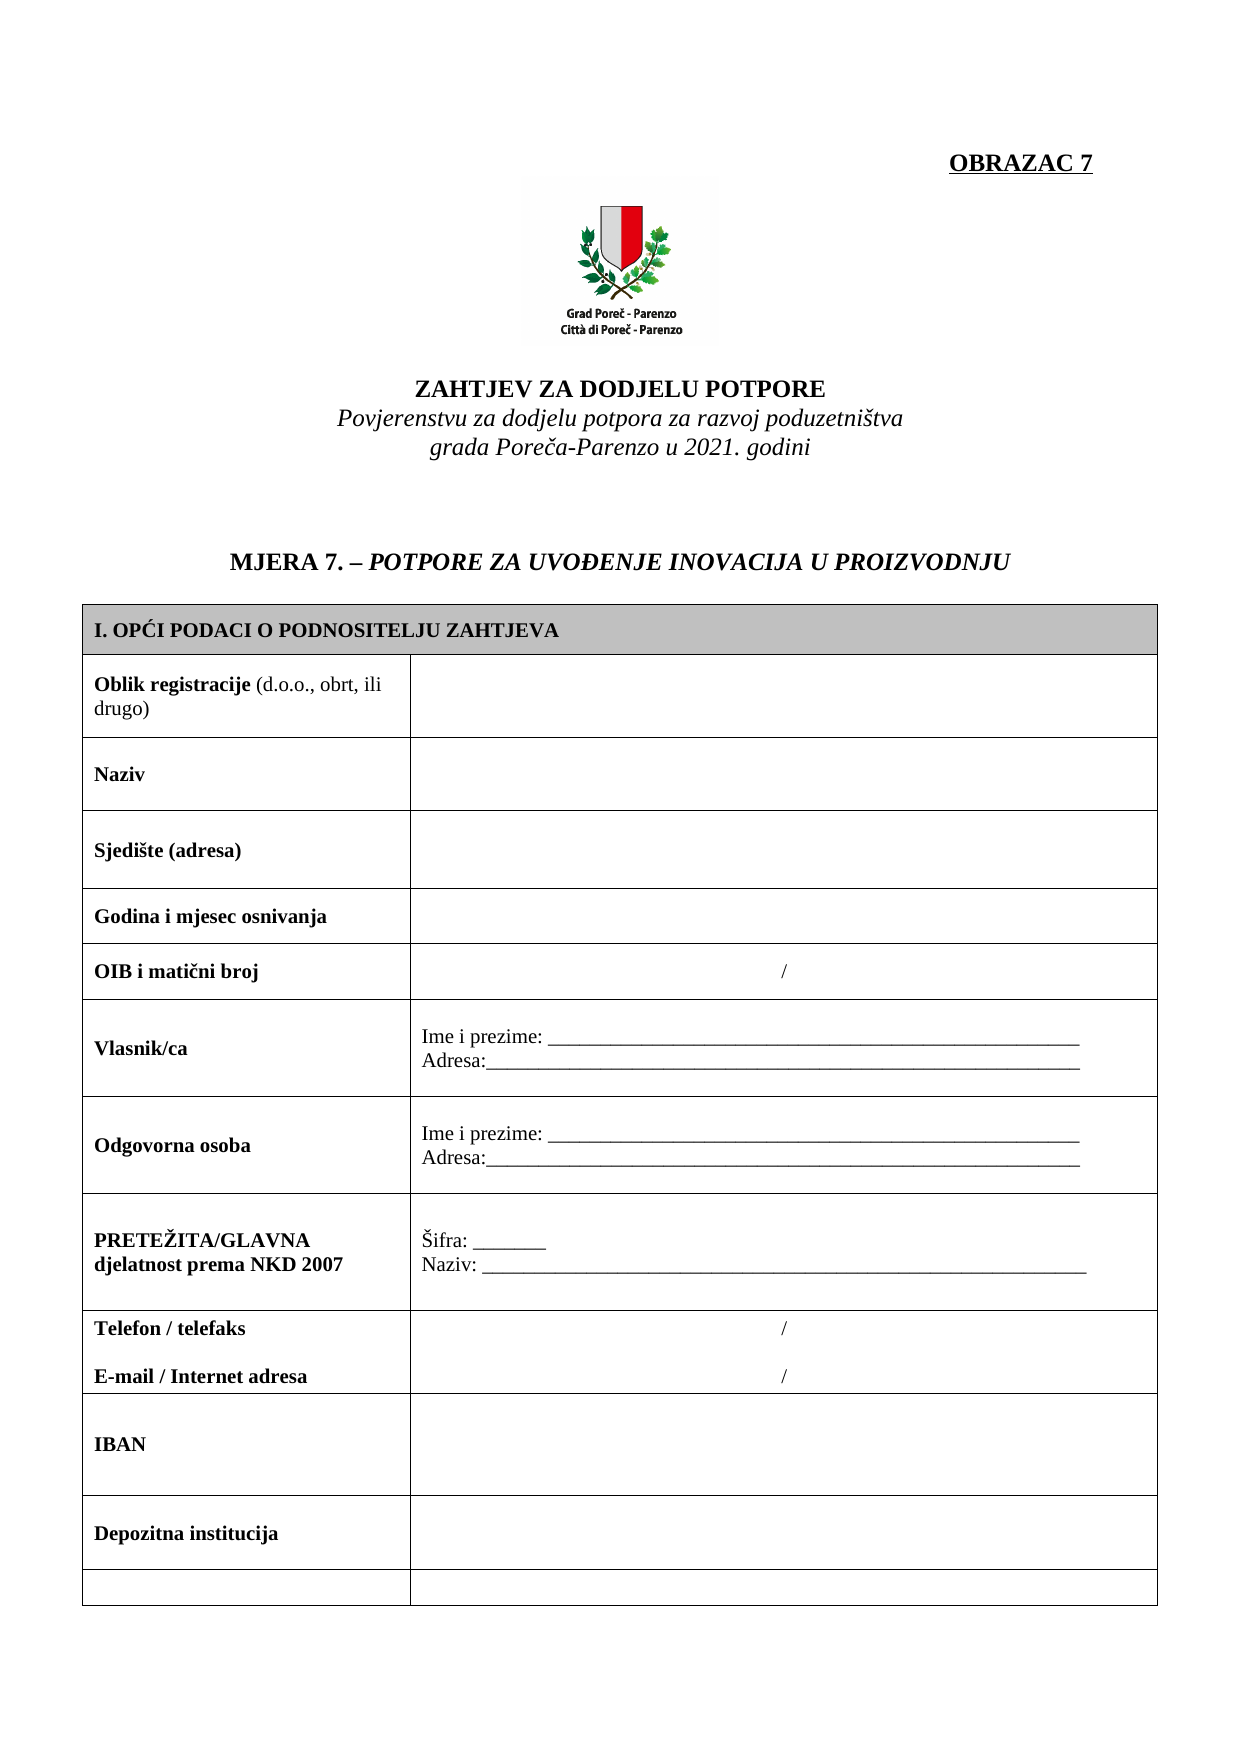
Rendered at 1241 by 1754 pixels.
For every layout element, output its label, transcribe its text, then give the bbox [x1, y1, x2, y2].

table_cell [411, 889, 1157, 943]
table_cell Godina i mjesec osnivanja [83, 889, 410, 943]
table_cell Depozitna institucija [83, 1496, 410, 1569]
table_cell [411, 1394, 1157, 1495]
table_cell [411, 655, 1157, 737]
table_cell IBAN [83, 1394, 410, 1495]
table_cell [411, 811, 1157, 888]
text Povjerenstvu za dodjelu potpora za razvoj poduzetništva [148, 403, 1093, 432]
text OBRAZAC 7 [148, 148, 1093, 176]
table_cell Telefon / telefaks E-mail / Internet adresa [83, 1311, 410, 1393]
table_cell Ime i prezime: ___________________________________________________ Adresa:_________________________________________________________ [411, 1097, 1157, 1193]
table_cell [83, 1570, 410, 1605]
table_cell / [411, 944, 1157, 999]
table_cell Naziv [83, 738, 410, 810]
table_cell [411, 1570, 1157, 1605]
table_cell Vlasnik/ca [83, 1000, 410, 1096]
table_cell Sjedište (adresa) [83, 811, 410, 888]
table_cell OIB i matični broj [83, 944, 410, 999]
text ZAHTJEV ZA DODJELU POTPORE [148, 374, 1093, 403]
table_cell Šifra: _______ Naziv: __________________________________________________________ [411, 1194, 1157, 1310]
text MJERA 7. – POTPORE ZA UVOĐENJE INOVACIJA U PROIZVODNJU [148, 547, 1093, 576]
table_header I. OPĆI PODACI O PODNOSITELJU ZAHTJEVA [83, 605, 1157, 654]
table_cell Ime i prezime: ___________________________________________________ Adresa:_________________________________________________________ [411, 1000, 1157, 1096]
table_cell Odgovorna osoba [83, 1097, 410, 1193]
table_cell [411, 1496, 1157, 1569]
table_cell / / [411, 1311, 1157, 1393]
table_cell Oblik registracije (d.o.o., obrt, ili drugo) [83, 655, 410, 737]
table_cell [411, 738, 1157, 810]
table_cell PRETEŽITA/GLAVNA djelatnost prema NKD 2007 [83, 1194, 410, 1310]
text grada Poreča-Parenzo u 2021. godini [148, 432, 1093, 461]
